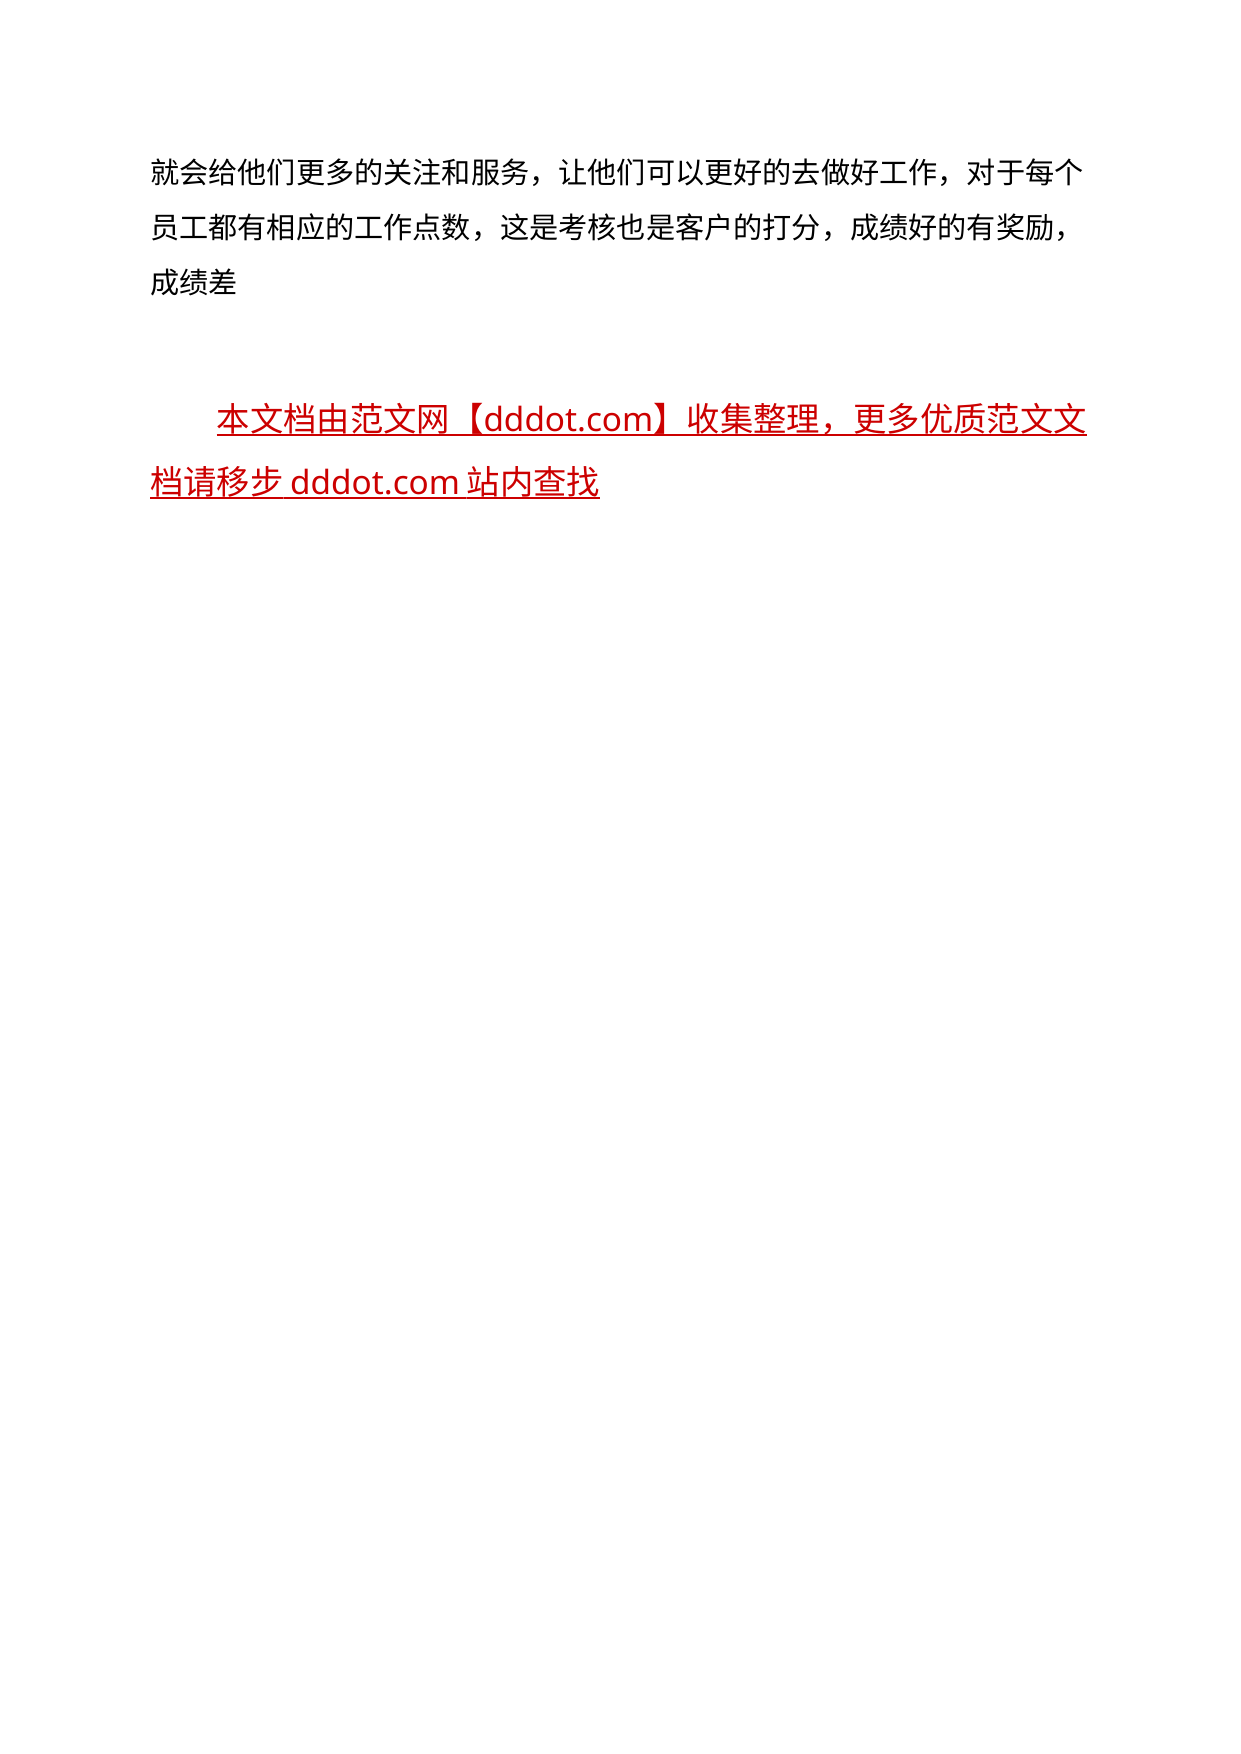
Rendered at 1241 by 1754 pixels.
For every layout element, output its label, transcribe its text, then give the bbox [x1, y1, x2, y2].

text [150, 150, 1090, 302]
text 本文档由范文网【dddot.com】收集整理，更多优质范文文档请移步dddot.com站内查找 [150, 393, 1090, 504]
